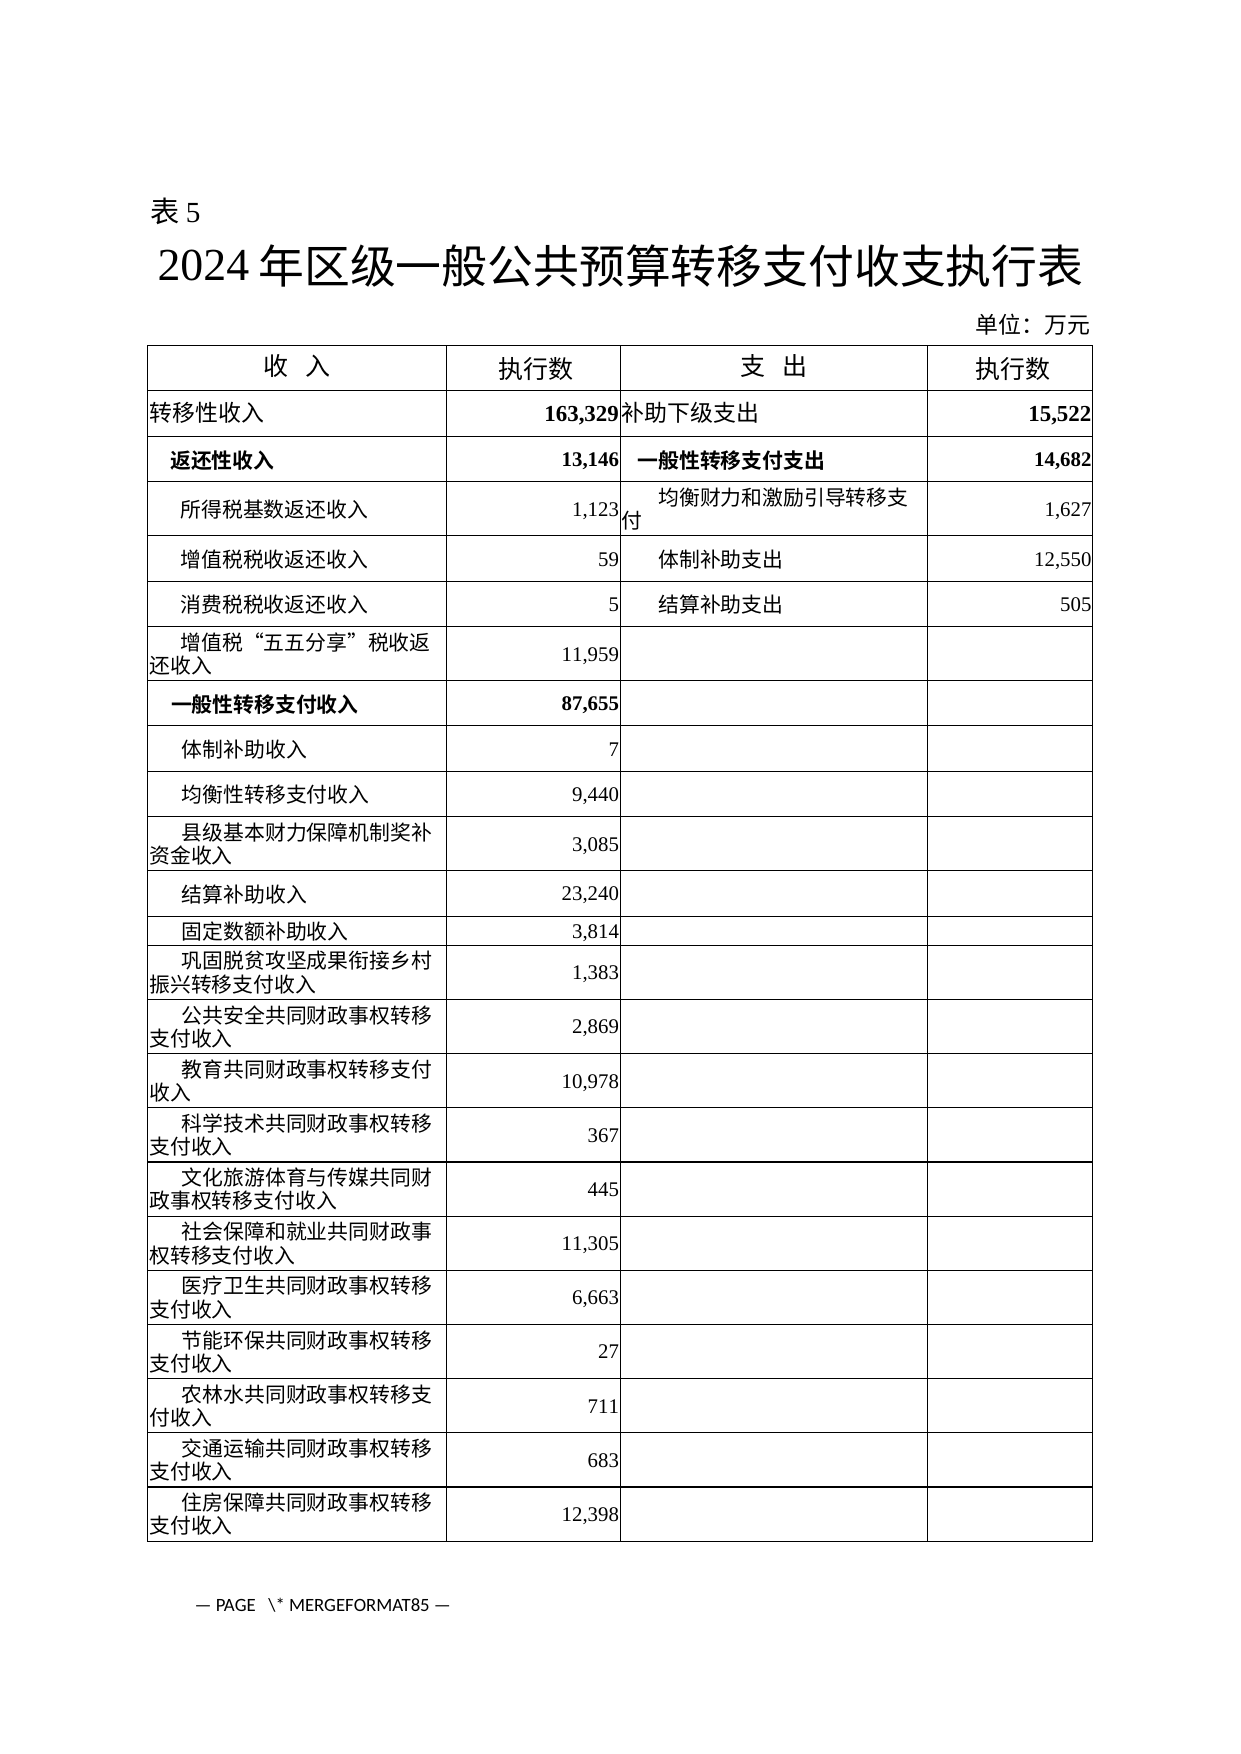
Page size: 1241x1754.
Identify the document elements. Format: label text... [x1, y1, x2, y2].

table_cell [621, 1379, 927, 1432]
table_cell [928, 817, 1092, 870]
table_cell [621, 817, 927, 870]
table_cell 59 [447, 536, 620, 581]
table_cell 367 [447, 1108, 620, 1161]
table_cell [621, 1054, 927, 1107]
table_cell 结算补助支出 [621, 582, 927, 626]
table_cell 文化旅游体育与传媒共同财政事权转移支付收入 [148, 1163, 446, 1216]
table_cell [621, 726, 927, 771]
text 单位：万元 [151, 307, 1089, 340]
table_cell 补助下级支出 [621, 391, 927, 436]
table_cell 体制补助收入 [148, 726, 446, 771]
table_cell 转移性收入 [148, 391, 446, 436]
table_header 支 出 [621, 346, 927, 390]
table_cell 445 [447, 1163, 620, 1216]
table_cell 公共安全共同财政事权转移支付收入 [148, 1000, 446, 1053]
table_cell 3,814 [447, 917, 620, 945]
table_cell 6,663 [447, 1271, 620, 1324]
table_cell 15,522 [928, 391, 1092, 436]
table_cell 增值税税收返还收入 [148, 536, 446, 581]
text 2024年区级一般公共预算转移支付收支执行表 [151, 231, 1089, 297]
table_cell 1,123 [447, 482, 620, 535]
table_cell 增值税“五五分享”税收返还收入 [148, 627, 446, 680]
table_cell 5 [447, 582, 620, 626]
table_cell 结算补助收入 [148, 871, 446, 916]
table_cell [621, 871, 927, 916]
table_cell [621, 1000, 927, 1053]
table_cell 12,398 [447, 1488, 620, 1541]
table_cell 2,869 [447, 1000, 620, 1053]
table_cell 9,440 [447, 772, 620, 816]
table_cell 23,240 [447, 871, 620, 916]
table_cell 固定数额补助收入 [148, 917, 446, 945]
table_cell [928, 681, 1092, 725]
table_cell 消费税税收返还收入 [148, 582, 446, 626]
table_cell 均衡性转移支付收入 [148, 772, 446, 816]
table_cell [621, 1488, 927, 1541]
table_cell [928, 1000, 1092, 1053]
table_cell [621, 1325, 927, 1378]
table_cell 12,550 [928, 536, 1092, 581]
table_header 执行数 [447, 346, 620, 390]
table_cell [621, 681, 927, 725]
table_cell [621, 1217, 927, 1270]
table_cell 所得税基数返还收入 [148, 482, 446, 535]
table_cell [621, 627, 927, 680]
table_cell 3,085 [447, 817, 620, 870]
table_cell 一般性转移支付收入 [148, 681, 446, 725]
table_cell [928, 1163, 1092, 1216]
table_cell [621, 1433, 927, 1486]
table_cell [928, 917, 1092, 945]
table_cell 1,383 [447, 946, 620, 999]
table_cell [928, 726, 1092, 771]
table_cell 均衡财力和激励引导转移支付 [621, 482, 927, 535]
table_cell 27 [447, 1325, 620, 1378]
table_header 执行数 [928, 346, 1092, 390]
table_cell 711 [447, 1379, 620, 1432]
table_cell [928, 1271, 1092, 1324]
table_cell 社会保障和就业共同财政事权转移支付收入 [148, 1217, 446, 1270]
table_cell 10,978 [447, 1054, 620, 1107]
text 表5 [151, 189, 1089, 231]
table_cell [621, 1108, 927, 1161]
table_cell 交通运输共同财政事权转移支付收入 [148, 1433, 446, 1486]
table_cell 体制补助支出 [621, 536, 927, 581]
table_cell [928, 871, 1092, 916]
table_cell [621, 946, 927, 999]
table_cell [928, 772, 1092, 816]
table_cell [621, 1163, 927, 1216]
table_cell 163,329 [447, 391, 620, 436]
table_cell [621, 772, 927, 816]
table_cell 11,305 [447, 1217, 620, 1270]
table_cell 13,146 [447, 437, 620, 481]
table_cell 巩固脱贫攻坚成果衔接乡村振兴转移支付收入 [148, 946, 446, 999]
table_cell 87,655 [447, 681, 620, 725]
table_cell [928, 1488, 1092, 1541]
table_cell 14,682 [928, 437, 1092, 481]
table_cell 683 [447, 1433, 620, 1486]
table_cell 住房保障共同财政事权转移支付收入 [148, 1488, 446, 1541]
table_cell [621, 1271, 927, 1324]
table_cell 1,627 [928, 482, 1092, 535]
table_cell 科学技术共同财政事权转移支付收入 [148, 1108, 446, 1161]
table_header 收 入 [148, 346, 446, 390]
table_cell 505 [928, 582, 1092, 626]
table_cell [928, 1108, 1092, 1161]
table_cell 节能环保共同财政事权转移支付收入 [148, 1325, 446, 1378]
table_cell 返还性收入 [148, 437, 446, 481]
table_cell [928, 1433, 1092, 1486]
table_cell 11,959 [447, 627, 620, 680]
table_cell 7 [447, 726, 620, 771]
table_cell 一般性转移支付支出 [621, 437, 927, 481]
table_cell 县级基本财力保障机制奖补资金收入 [148, 817, 446, 870]
table_cell [928, 946, 1092, 999]
table_cell 农林水共同财政事权转移支付收入 [148, 1379, 446, 1432]
table_cell [928, 627, 1092, 680]
table_cell [928, 1325, 1092, 1378]
table_cell 医疗卫生共同财政事权转移支付收入 [148, 1271, 446, 1324]
table_cell [928, 1217, 1092, 1270]
table_cell [928, 1054, 1092, 1107]
table_cell [928, 1379, 1092, 1432]
table_cell 教育共同财政事权转移支付收入 [148, 1054, 446, 1107]
table_cell [621, 917, 927, 945]
